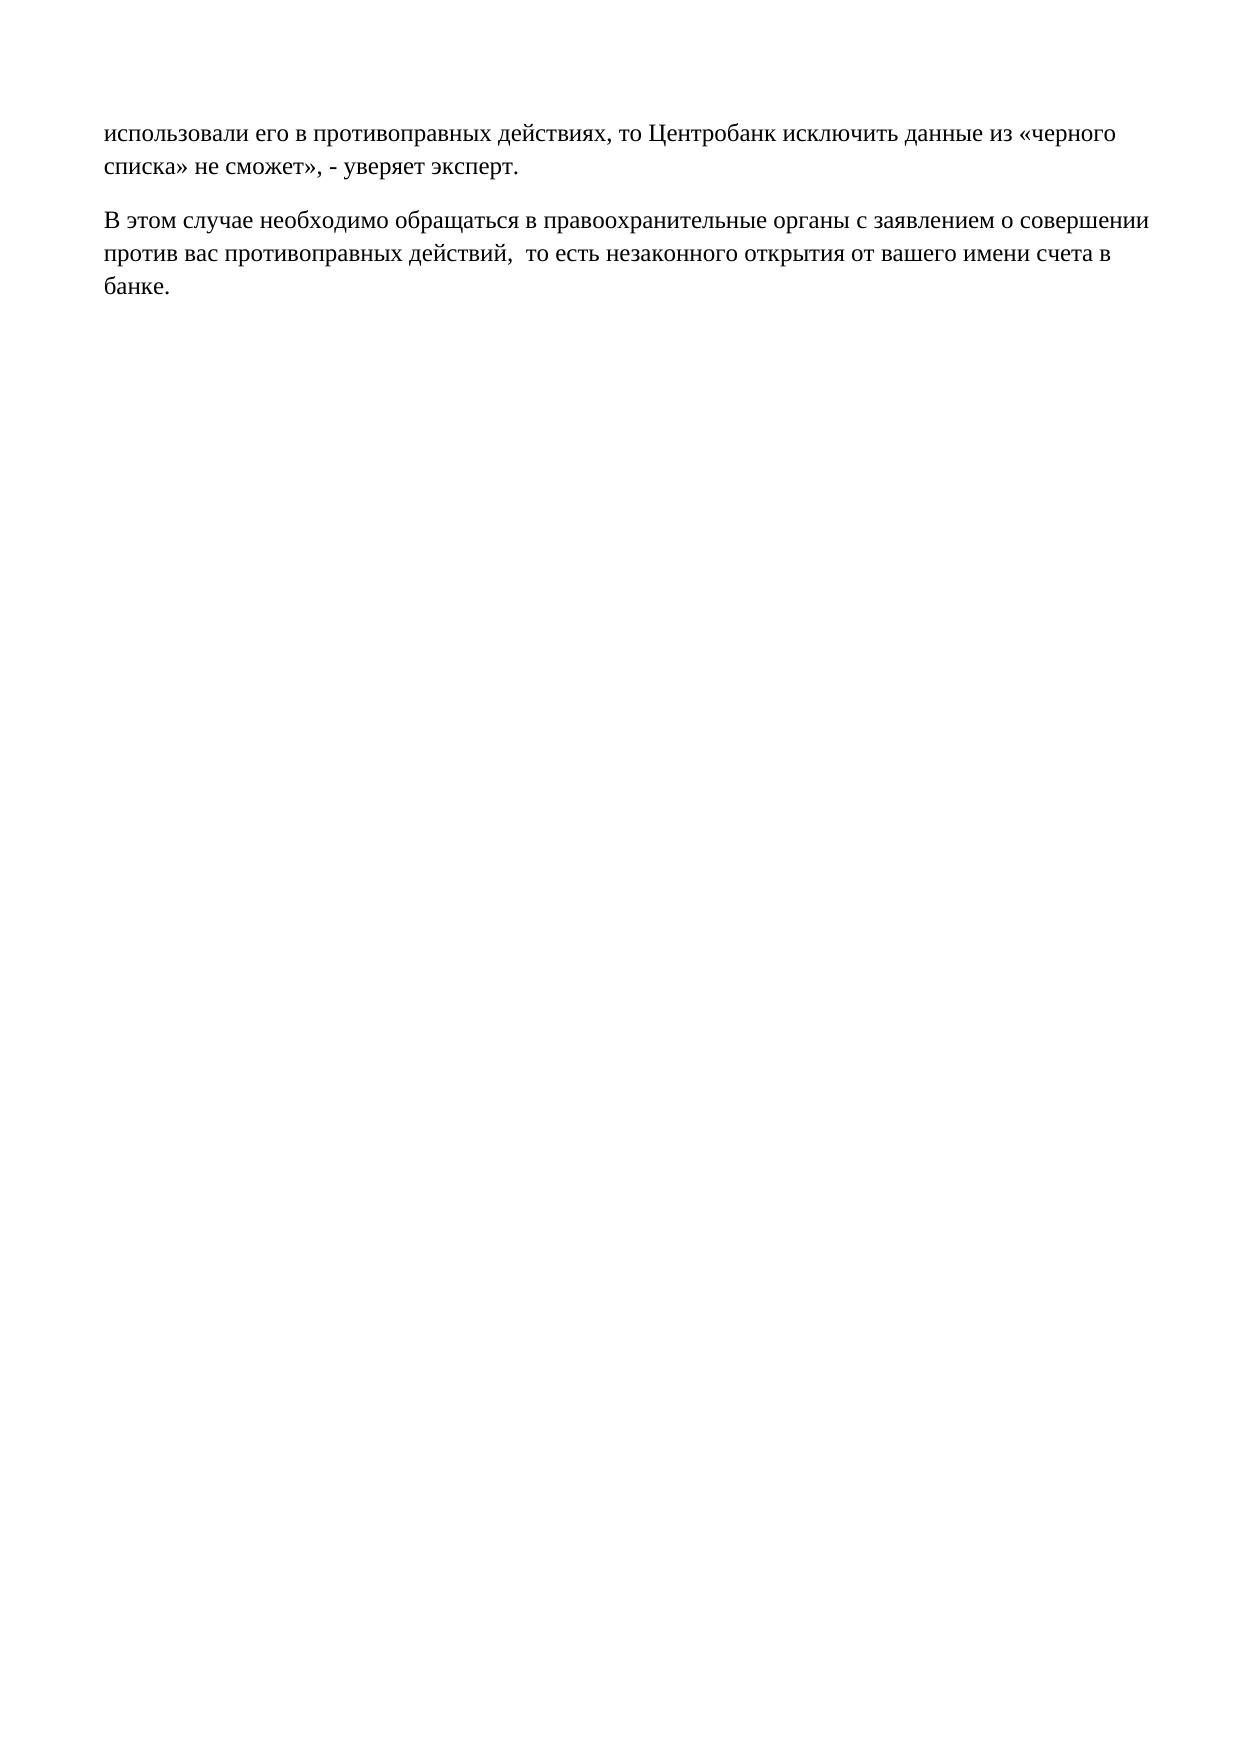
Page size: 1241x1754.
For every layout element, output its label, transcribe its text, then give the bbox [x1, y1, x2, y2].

text В этом случае необходимо обращаться в правоохранительные органы с заявлением о совершении против вас противоправных действий, то есть незаконного открытия от вашего имени счета в банке. [103, 205, 1152, 300]
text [103, 118, 1152, 180]
